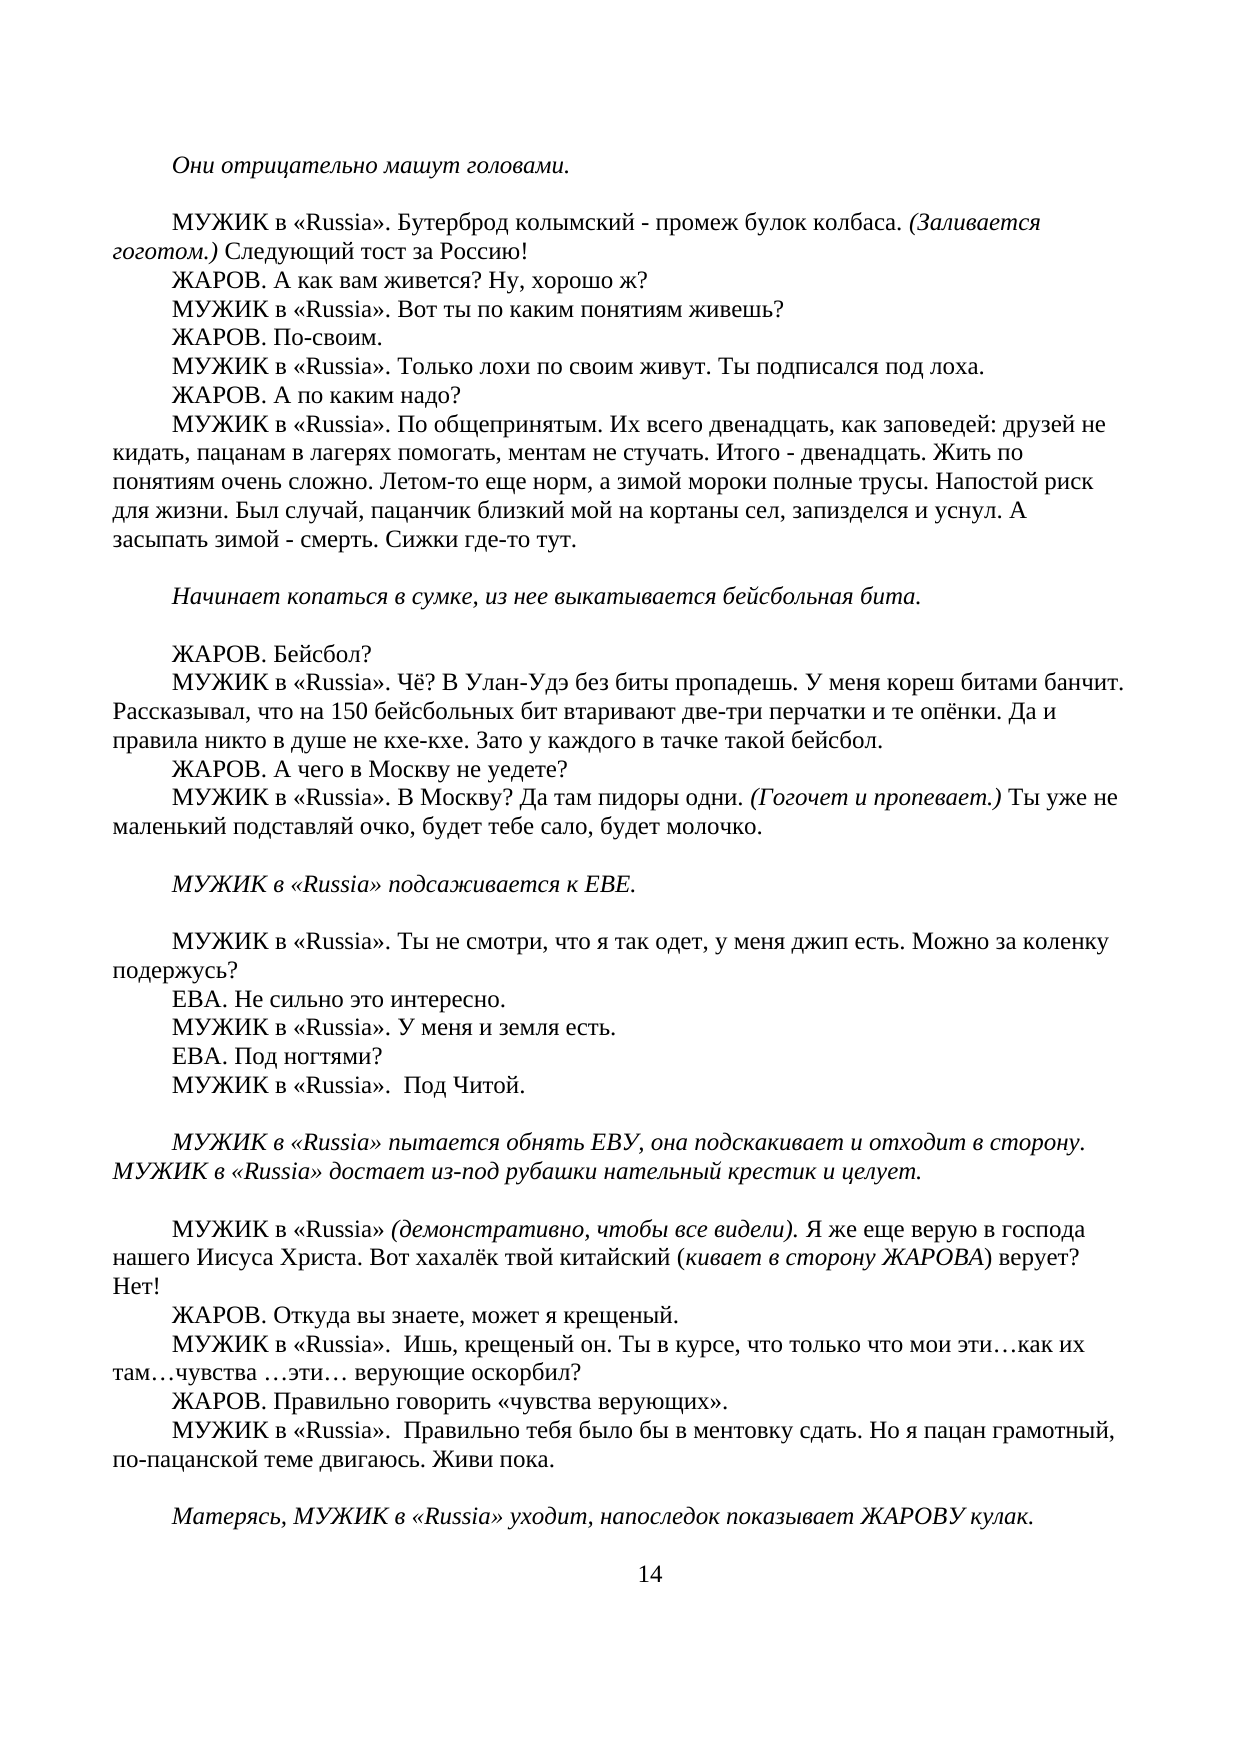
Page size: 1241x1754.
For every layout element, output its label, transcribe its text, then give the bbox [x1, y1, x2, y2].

text ЕВА. Не сильно это интересно. [112, 984, 1128, 1012]
text ЖАРОВ. Правильно говорить «чувства верующих». [112, 1386, 1128, 1415]
text ЖАРОВ. А чего в Москву не уедете? [112, 754, 1128, 782]
text МУЖИК в «Russia». По общепринятым. Их всего двенадцать, как заповедей: друзей не кидать, пацанам в лагерях помогать, ментам не стучать. Итого - двенадцать. Жить по понятиям очень сложно. Летом-то еще норм, а зимой мороки полные трусы. Напостой риск для жизни. Был случай, пацанчик близкий мой на кортаны сел, запизделся и уснул. А засыпать зимой - смерть. Сижки где-то тут. [112, 409, 1128, 552]
text ЖАРОВ. Откуда вы знаете, может я крещеный. [112, 1300, 1128, 1329]
text Они отрицательно машут головами. [112, 150, 1128, 179]
text МУЖИК в «Russia». Ты не смотри, что я так одет, у меня джип есть. Можно за коленку подержусь? [112, 926, 1128, 984]
text МУЖИК в «Russia» подсаживается к ЕВЕ. [112, 869, 1128, 897]
text МУЖИК в «Russia». Под Читой. [112, 1070, 1128, 1099]
text ЕВА. Под ногтями? [112, 1041, 1128, 1070]
text МУЖИК в «Russia». Вот ты по каким понятиям живешь? [112, 294, 1128, 322]
text ЖАРОВ. А как вам живется? Ну, хорошо ж? [112, 265, 1128, 294]
text МУЖИК в «Russia». Чё? В Улан-Удэ без биты пропадешь. У меня кореш битами банчит. Рассказывал, что на 150 бейсбольных бит втаривают две-три перчатки и те опёнки. Да и правила никто в душе не кхе-кхе. Зато у каждого в тачке такой бейсбол. [112, 667, 1128, 754]
text ЖАРОВ. Бейсбол? [112, 639, 1128, 667]
text МУЖИК в «Russia». Бутерброд колымский - промеж булок колбаса. (Заливается гоготом.) Следующий тост за Россию! [112, 207, 1128, 265]
text Начинает копаться в сумке, из нее выкатывается бейсбольная бита. [112, 581, 1128, 610]
text МУЖИК в «Russia». В Москву? Да там пидоры одни. (Гогочет и пропевает.) Ты уже не маленький подставляй очко, будет тебе сало, будет молочко. [112, 782, 1128, 840]
text МУЖИК в «Russia» пытается обнять ЕВУ, она подскакивает и отходит в сторону. МУЖИК в «Russia» достает из-под рубашки нательный крестик и целует. [112, 1127, 1128, 1185]
text МУЖИК в «Russia». У меня и земля есть. [112, 1012, 1128, 1041]
text МУЖИК в «Russia». Только лохи по своим живут. Ты подписался под лоха. [112, 351, 1128, 380]
text МУЖИК в «Russia». Ишь, крещеный он. Ты в курсе, что только что мои эти…как их там…чувства …эти… верующие оскорбил? [112, 1329, 1128, 1386]
text Матерясь, МУЖИК в «Russia» уходит, напоследок показывает ЖАРОВУ кулак. [112, 1501, 1128, 1530]
text ЖАРОВ. По-своим. [112, 322, 1128, 351]
text МУЖИК в «Russia». Правильно тебя было бы в ментовку сдать. Но я пацан грамотный, по-пацанской теме двигаюсь. Живи пока. [112, 1415, 1128, 1472]
text МУЖИК в «Russia» (демонстративно, чтобы все видели). Я же еще верую в господа нашего Иисуса Христа. Вот хахалёк твой китайский (кивает в сторону ЖАРОВА) верует? Нет! [112, 1214, 1128, 1300]
text 14 [112, 1559, 1128, 1587]
text ЖАРОВ. А по каким надо? [112, 380, 1128, 409]
